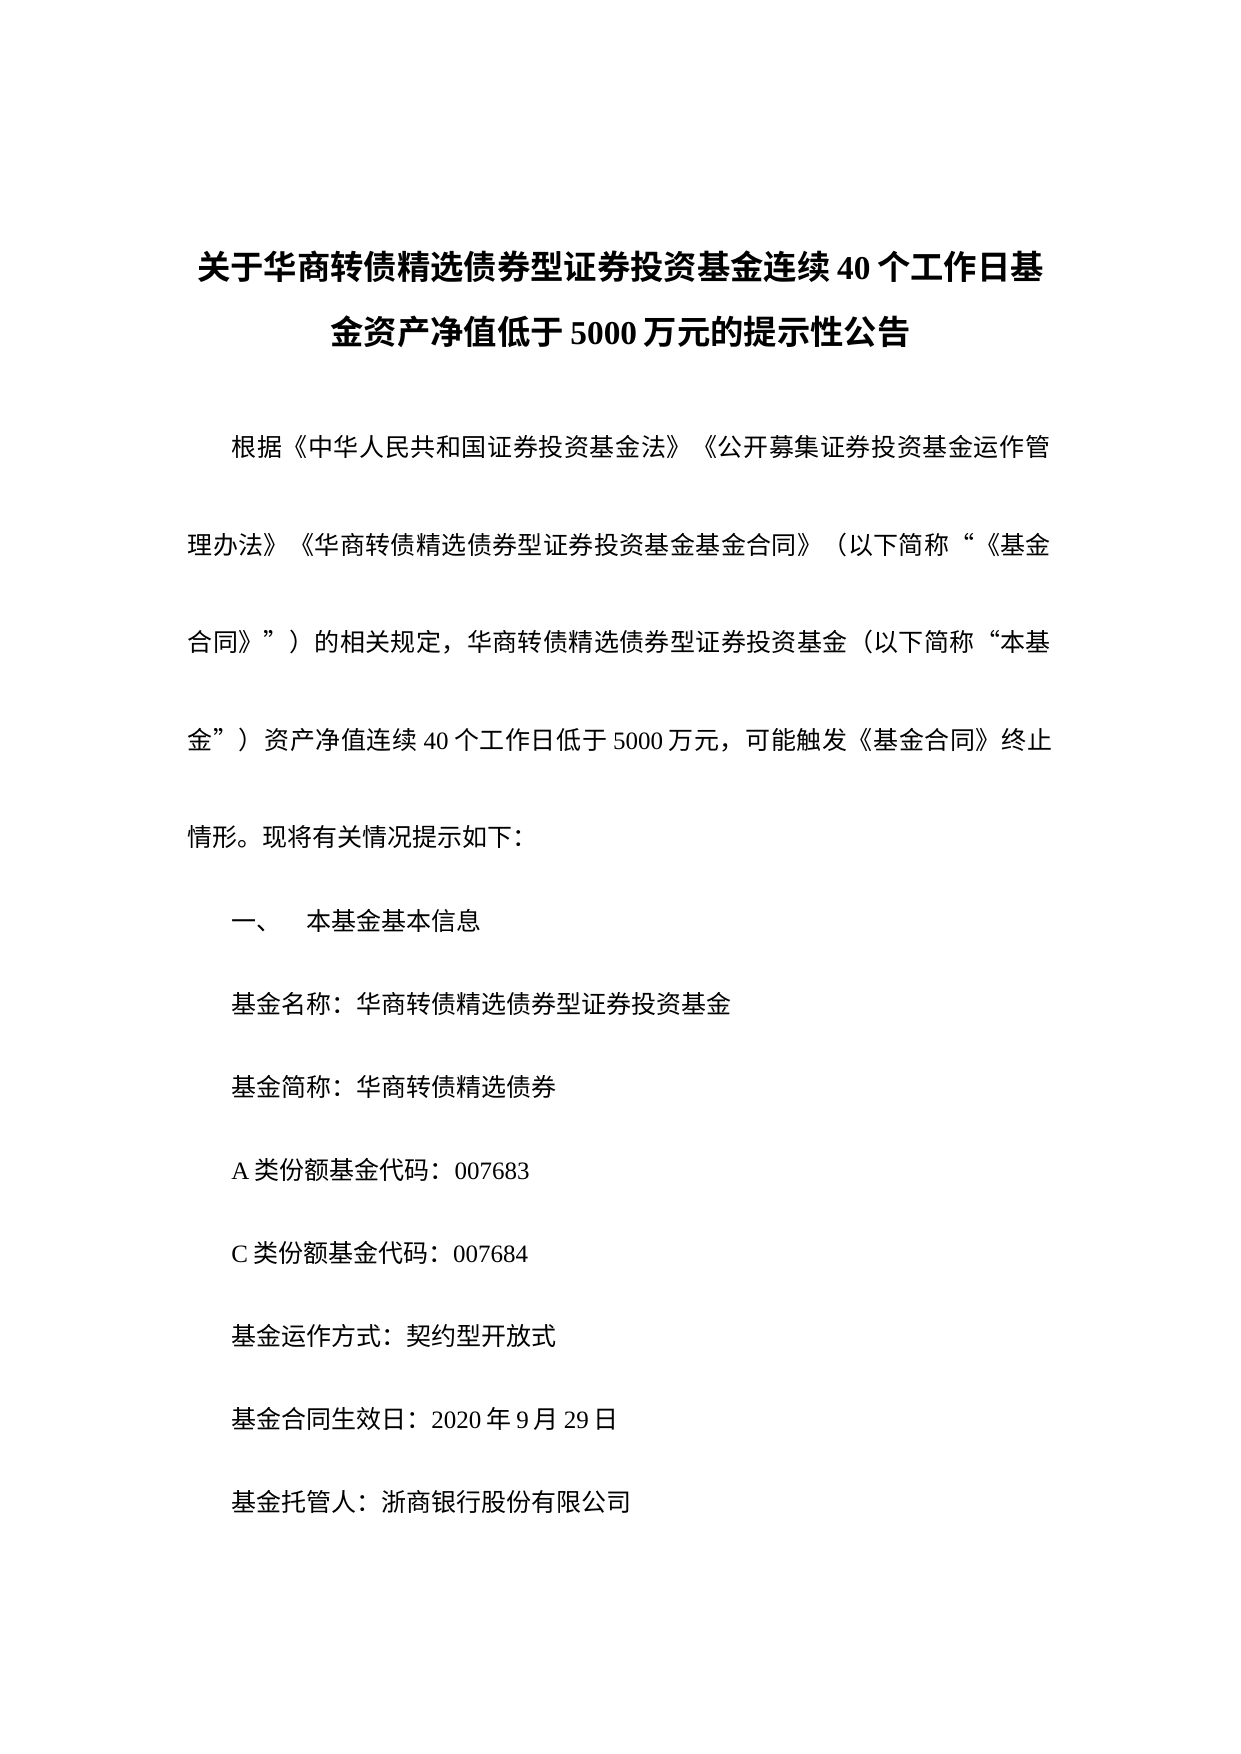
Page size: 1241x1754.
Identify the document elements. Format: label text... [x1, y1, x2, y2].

text 根据《中华人民共和国证券投资基金法》《公开募集证券投资基金运作管理办法》《华商转债精选债券型证券投资基金基金合同》（以下简称“《基金合同》”）的相关规定，华商转债精选债券型证券投资基金（以下简称“本基金”）资产净值连续40个工作日低于5000万元，可能触发《基金合同》终止情形。现将有关情况提示如下： [187, 413, 1053, 868]
text 基金简称：华商转债精选债券 [231, 1053, 1053, 1118]
text 基金托管人：浙商银行股份有限公司 [231, 1468, 1053, 1533]
text 基金合同生效日：2020年9月29日 [231, 1385, 1053, 1450]
list 本基金基本信息 [231, 887, 1053, 952]
title 关于华商转债精选债券型证券投资基金连续40个工作日基金资产净值低于5000万元的提示性公告 [187, 232, 1053, 362]
text C类份额基金代码：007684 [231, 1219, 1053, 1284]
text 基金名称：华商转债精选债券型证券投资基金 [231, 970, 1053, 1035]
text 基金运作方式：契约型开放式 [231, 1302, 1053, 1367]
text A类份额基金代码：007683 [231, 1136, 1053, 1201]
